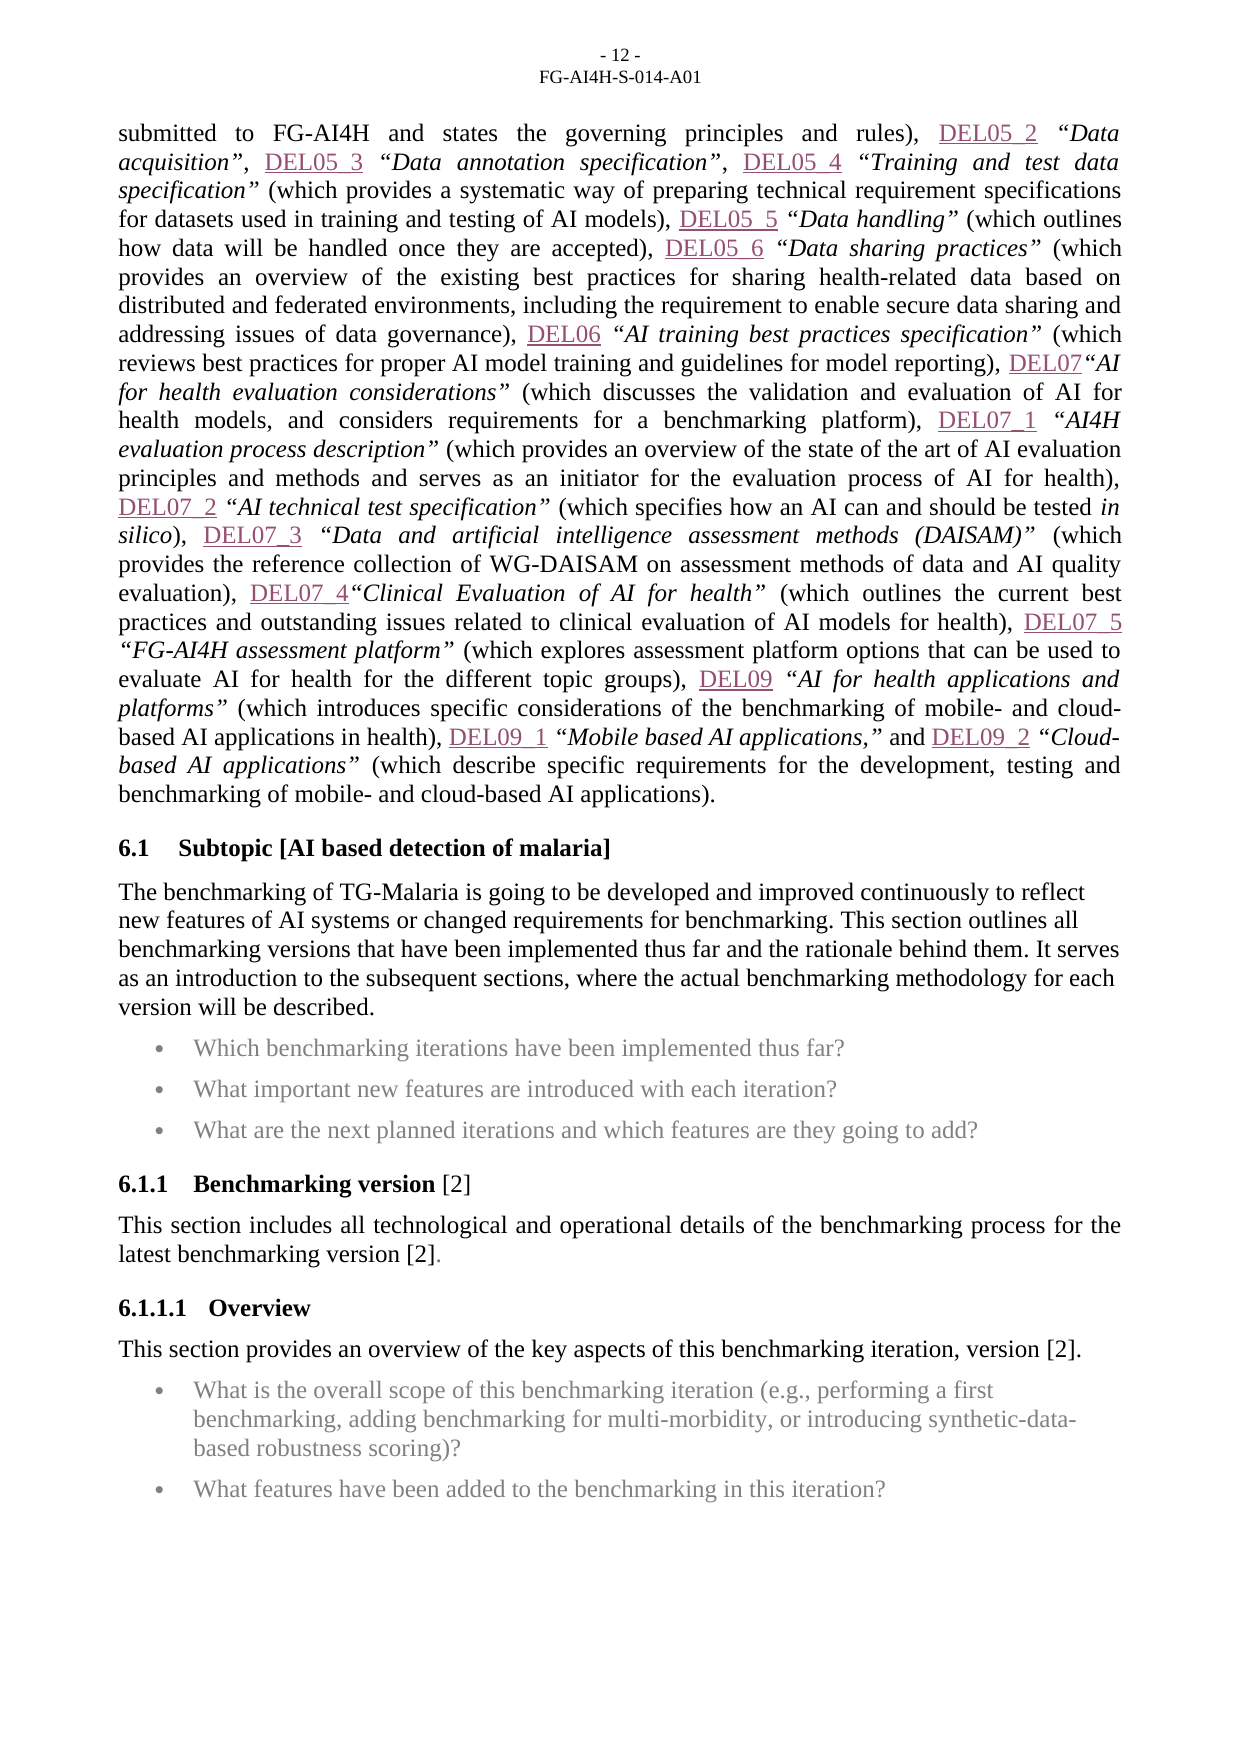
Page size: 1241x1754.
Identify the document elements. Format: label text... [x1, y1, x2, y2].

list What important new features are introduced with each iteration? [156, 1074, 1122, 1103]
list What are the next planned iterations and which features are they going to add? [156, 1115, 1122, 1144]
subtitle Overview [118, 1293, 1122, 1322]
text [118, 118, 1122, 808]
list What is the overall scope of this benchmarking iteration (e.g., performing a first benchmarking, adding benchmarking for multi-morbidity, or introducing synthetic-data-based robustness scoring)? [156, 1375, 1122, 1462]
text The benchmarking of TG-Malaria is going to be developed and improved continuously to reflect new features of AI systems or changed requirements for benchmarking. This section outlines all benchmarking versions that have been implemented thus far and the rationale behind them. It serves as an introduction to the subsequent sections, where the actual benchmarking methodology for each version will be described. [118, 877, 1122, 1020]
text This section provides an overview of the key aspects of this benchmarking iteration, version [2]. [118, 1334, 1122, 1363]
text This section includes all technological and operational details of the benchmarking process for the latest benchmarking version [2]. [118, 1210, 1122, 1268]
list Which benchmarking iterations have been implemented thus far? [156, 1033, 1122, 1062]
list What features have been added to the benchmarking in this iteration? [156, 1474, 1122, 1503]
subtitle Benchmarking version [2] [118, 1169, 1122, 1198]
subtitle Subtopic [AI based detection of malaria] [118, 833, 1122, 862]
